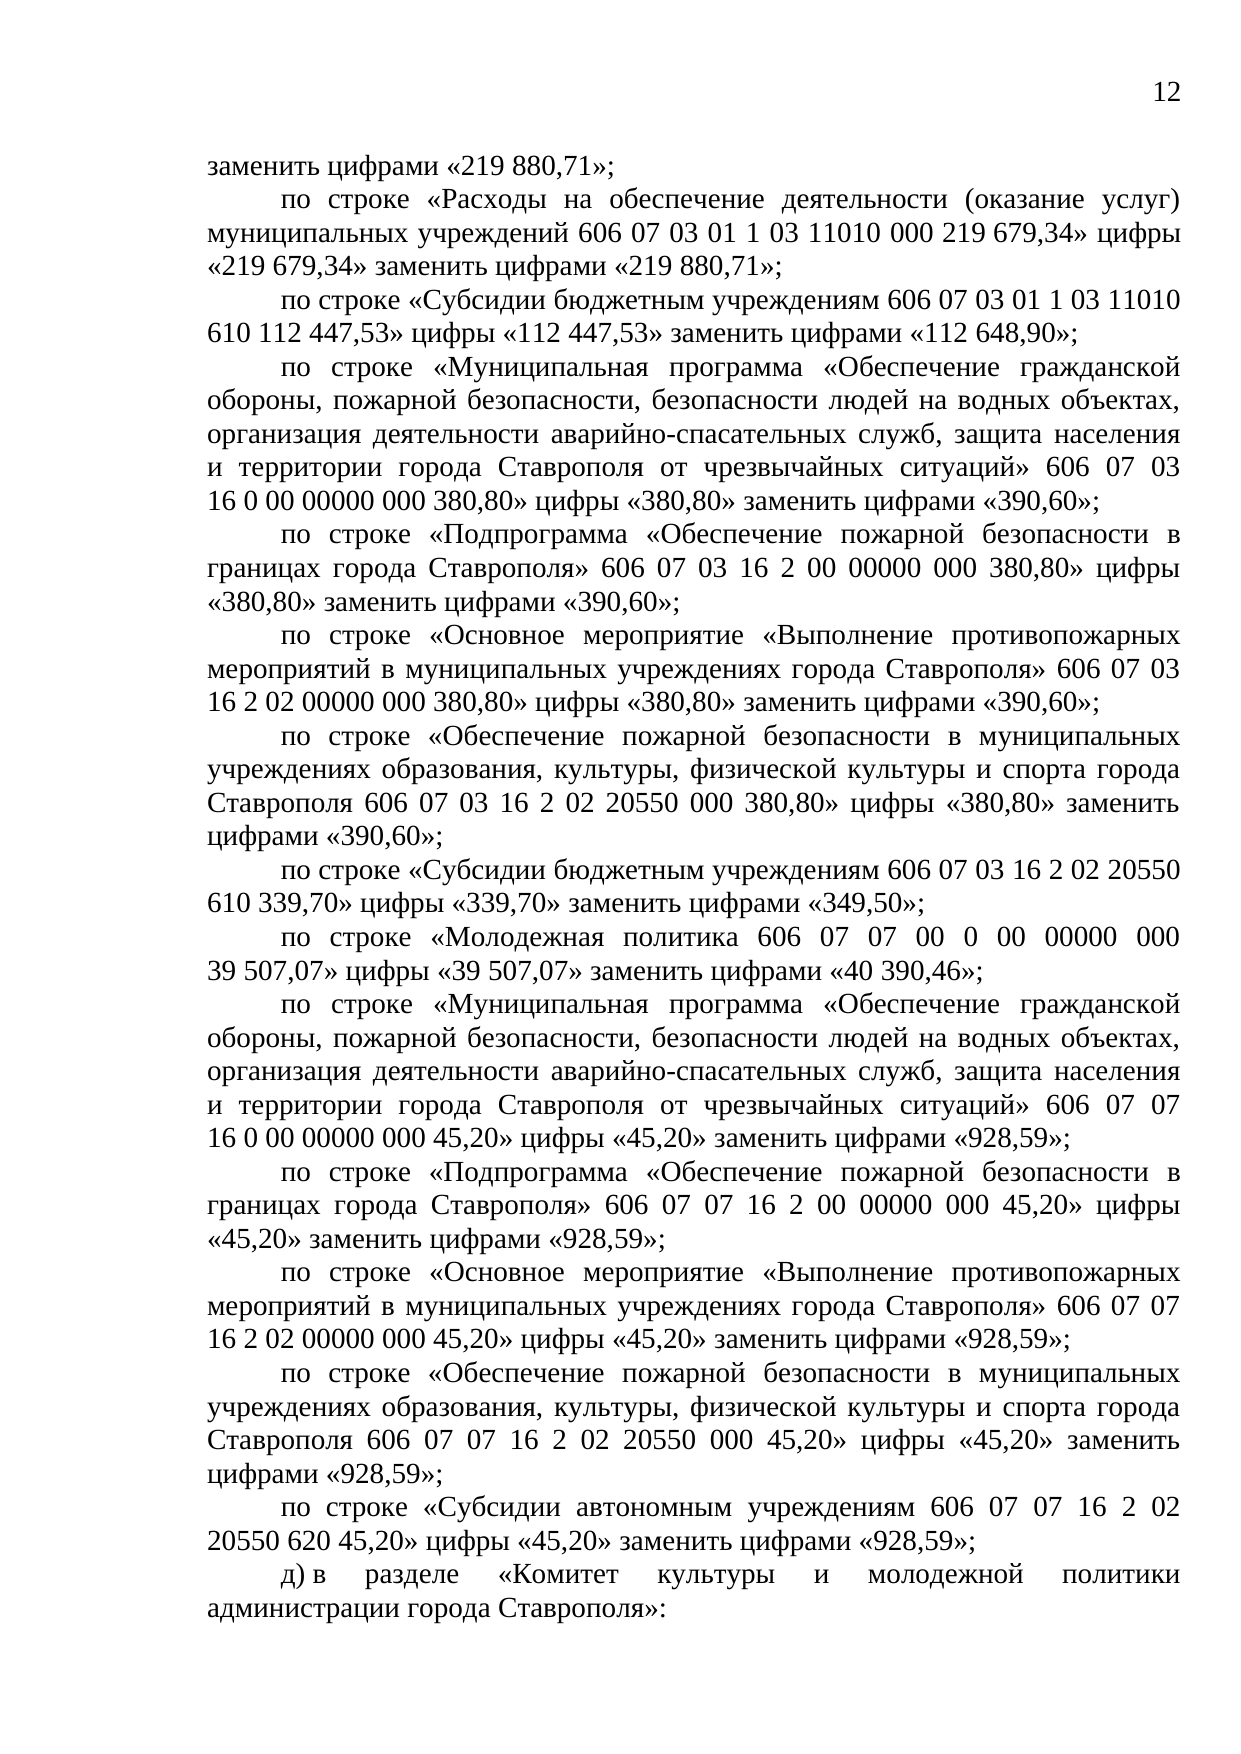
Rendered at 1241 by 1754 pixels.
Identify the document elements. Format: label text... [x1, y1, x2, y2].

text по строке «Подпрограмма «Обеспечение пожарной безопасности в границах города Ставрополя» 606 07 07 16 2 00 00000 000 45,20» цифры «45,20» заменить цифрами «928,59»; [207, 1154, 1181, 1254]
text по строке «Субсидии автономным учреждениям 606 07 07 16 2 02 20550 620 45,20» цифры «45,20» заменить цифрами «928,59»; [207, 1489, 1181, 1556]
text по строке «Основное мероприятие «Выполнение противопожарных мероприятий в муниципальных учреждениях города Ставрополя» 606 07 03 16 2 02 00000 000 380,80» цифры «380,80» заменить цифрами «390,60»; [207, 617, 1181, 718]
text д) в разделе «Комитет культуры и молодежной политики администрации города Ставрополя»: [207, 1556, 1181, 1623]
text по строке «Субсидии бюджетным учреждениям 606 07 03 01 1 03 11010 610 112 447,53» цифры «112 447,53» заменить цифрами «112 648,90»; [207, 282, 1181, 349]
text по строке «Субсидии бюджетным учреждениям 606 07 03 16 2 02 20550 610 339,70» цифры «339,70» заменить цифрами «349,50»; [207, 852, 1181, 919]
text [207, 148, 1181, 181]
text по строке «Расходы на обеспечение деятельности (оказание услуг) муниципальных учреждений 606 07 03 01 1 03 11010 000 219 679,34» цифры «219 679,34» заменить цифрами «219 880,71»; [207, 181, 1181, 282]
text по строке «Муниципальная программа «Обеспечение гражданской обороны, пожарной безопасности, безопасности людей на водных объектах, организация деятельности аварийно-спасательных служб, защита населения и территории города Ставрополя от чрезвычайных ситуаций» 606 07 07 16 0 00 00000 000 45,20» цифры «45,20» заменить цифрами «928,59»; [207, 986, 1181, 1154]
text по строке «Основное мероприятие «Выполнение противопожарных мероприятий в муниципальных учреждениях города Ставрополя» 606 07 07 16 2 02 00000 000 45,20» цифры «45,20» заменить цифрами «928,59»; [207, 1254, 1181, 1355]
text по строке «Обеспечение пожарной безопасности в муниципальных учреждениях образования, культуры, физической культуры и спорта города Ставрополя 606 07 03 16 2 02 20550 000 380,80» цифры «380,80» заменить цифрами «390,60»; [207, 718, 1181, 852]
text по строке «Молодежная политика 606 07 07 00 0 00 00000 000 39 507,07» цифры «39 507,07» заменить цифрами «40 390,46»; [207, 919, 1181, 986]
text по строке «Подпрограмма «Обеспечение пожарной безопасности в границах города Ставрополя» 606 07 03 16 2 00 00000 000 380,80» цифры «380,80» заменить цифрами «390,60»; [207, 517, 1181, 617]
text по строке «Муниципальная программа «Обеспечение гражданской обороны, пожарной безопасности, безопасности людей на водных объектах, организация деятельности аварийно-спасательных служб, защита населения и территории города Ставрополя от чрезвычайных ситуаций» 606 07 03 16 0 00 00000 000 380,80» цифры «380,80» заменить цифрами «390,60»; [207, 349, 1181, 517]
text по строке «Обеспечение пожарной безопасности в муниципальных учреждениях образования, культуры, физической культуры и спорта города Ставрополя 606 07 07 16 2 02 20550 000 45,20» цифры «45,20» заменить цифрами «928,59»; [207, 1355, 1181, 1489]
